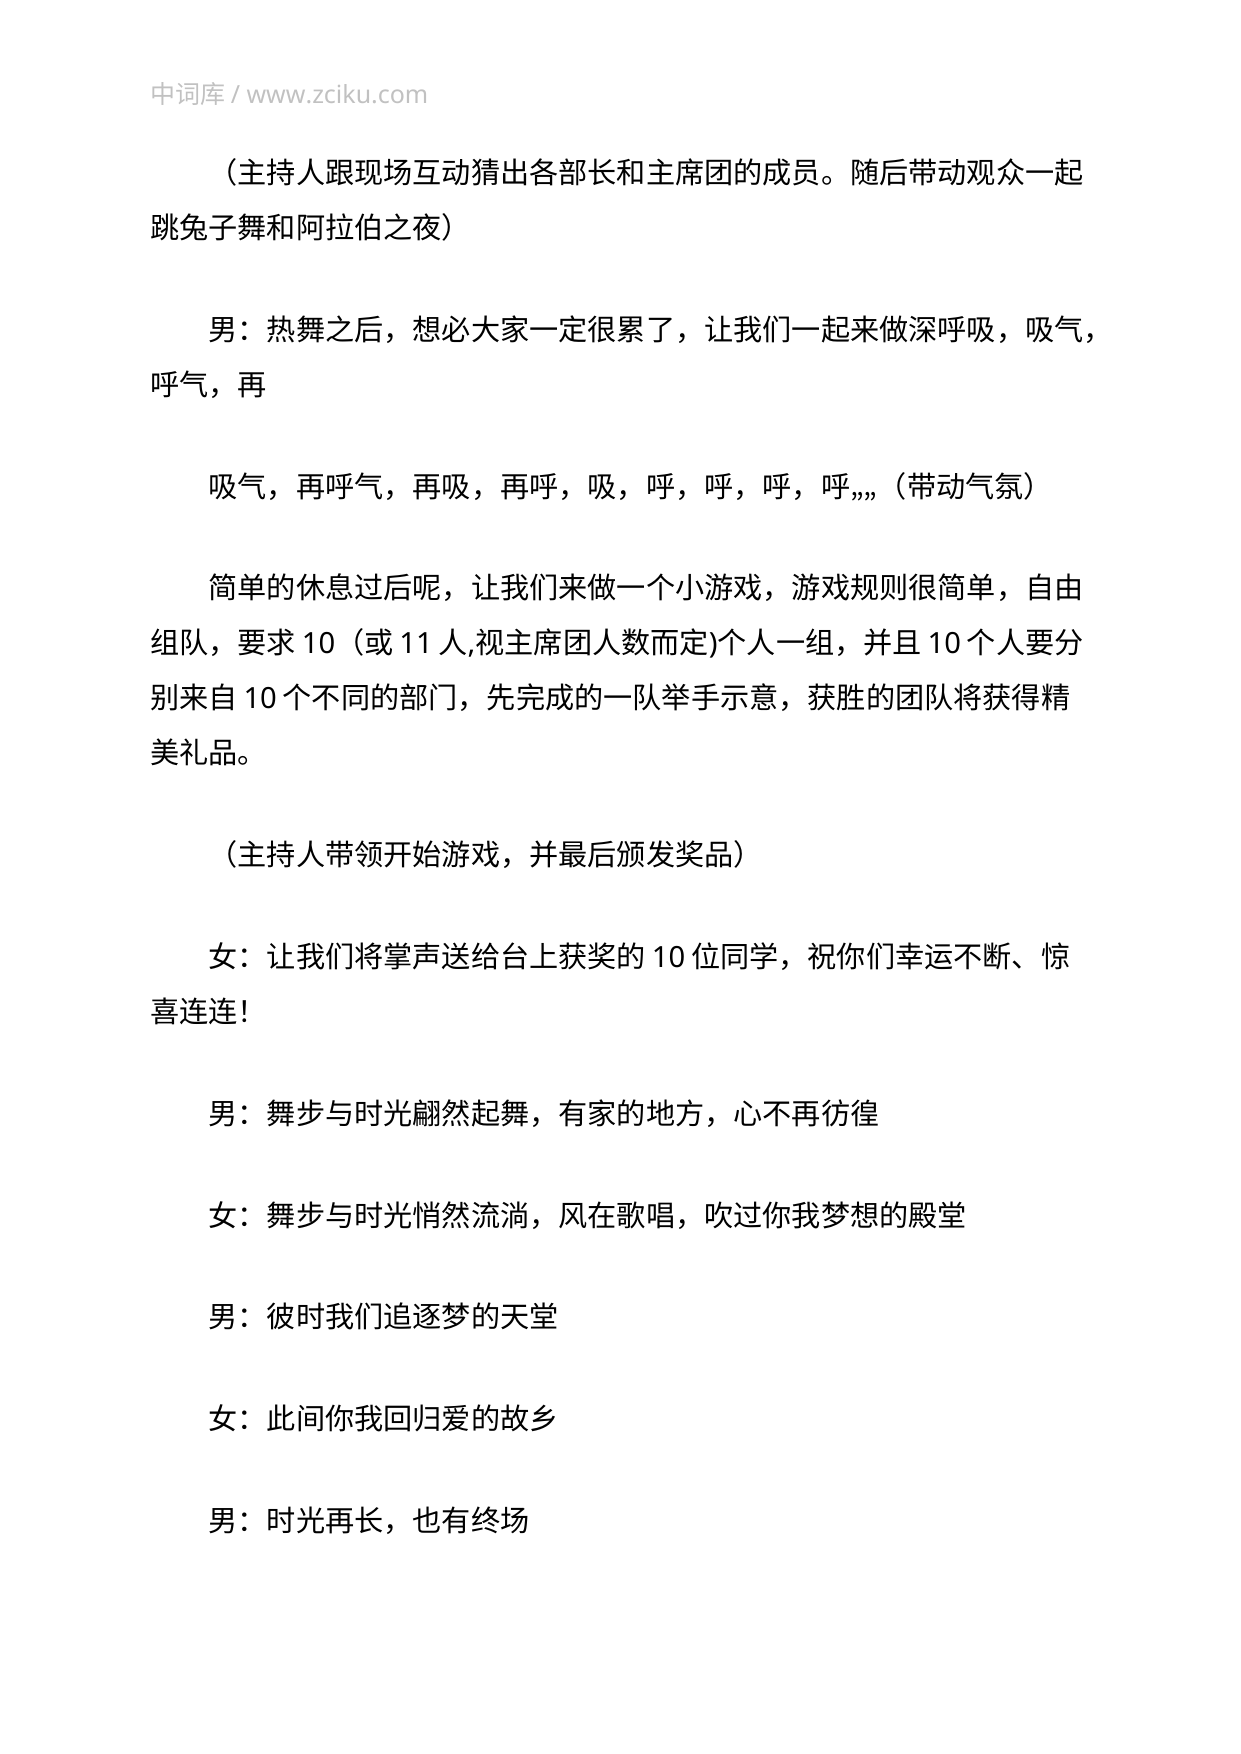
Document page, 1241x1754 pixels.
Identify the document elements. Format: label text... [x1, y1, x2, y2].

text 女：让我们将掌声送给台上获奖的10位同学，祝你们幸运不断、惊喜连连！ [150, 933, 1090, 1031]
text 男：舞步与时光翩然起舞，有家的地方，心不再彷徨 [150, 1090, 1090, 1133]
text 吸气，再呼气，再吸，再呼，吸，呼，呼，呼，呼„„（带动气氛） [150, 463, 1090, 506]
text 男：热舞之后，想必大家一定很累了，让我们一起来做深呼吸，吸气，呼气，再 [150, 307, 1090, 404]
text 男：时光再长，也有终场 [150, 1497, 1090, 1540]
text （主持人跟现场互动猜出各部长和主席团的成员。随后带动观众一起跳兔子舞和阿拉伯之夜） [150, 150, 1090, 247]
text 男：彼时我们追逐梦的天堂 [150, 1294, 1090, 1336]
text 简单的休息过后呢，让我们来做一个小游戏，游戏规则很简单，自由组队，要求10（或11人,视主席团人数而定)个人一组，并且10个人要分别来自10个不同的部门，先完成的一队举手示意，获胜的团队将获得精美礼品。 [150, 565, 1090, 772]
text 女：此间你我回归爱的故乡 [150, 1396, 1090, 1438]
text 女：舞步与时光悄然流淌，风在歌唱，吹过你我梦想的殿堂 [150, 1192, 1090, 1234]
text （主持人带领开始游戏，并最后颁发奖品） [150, 832, 1090, 874]
